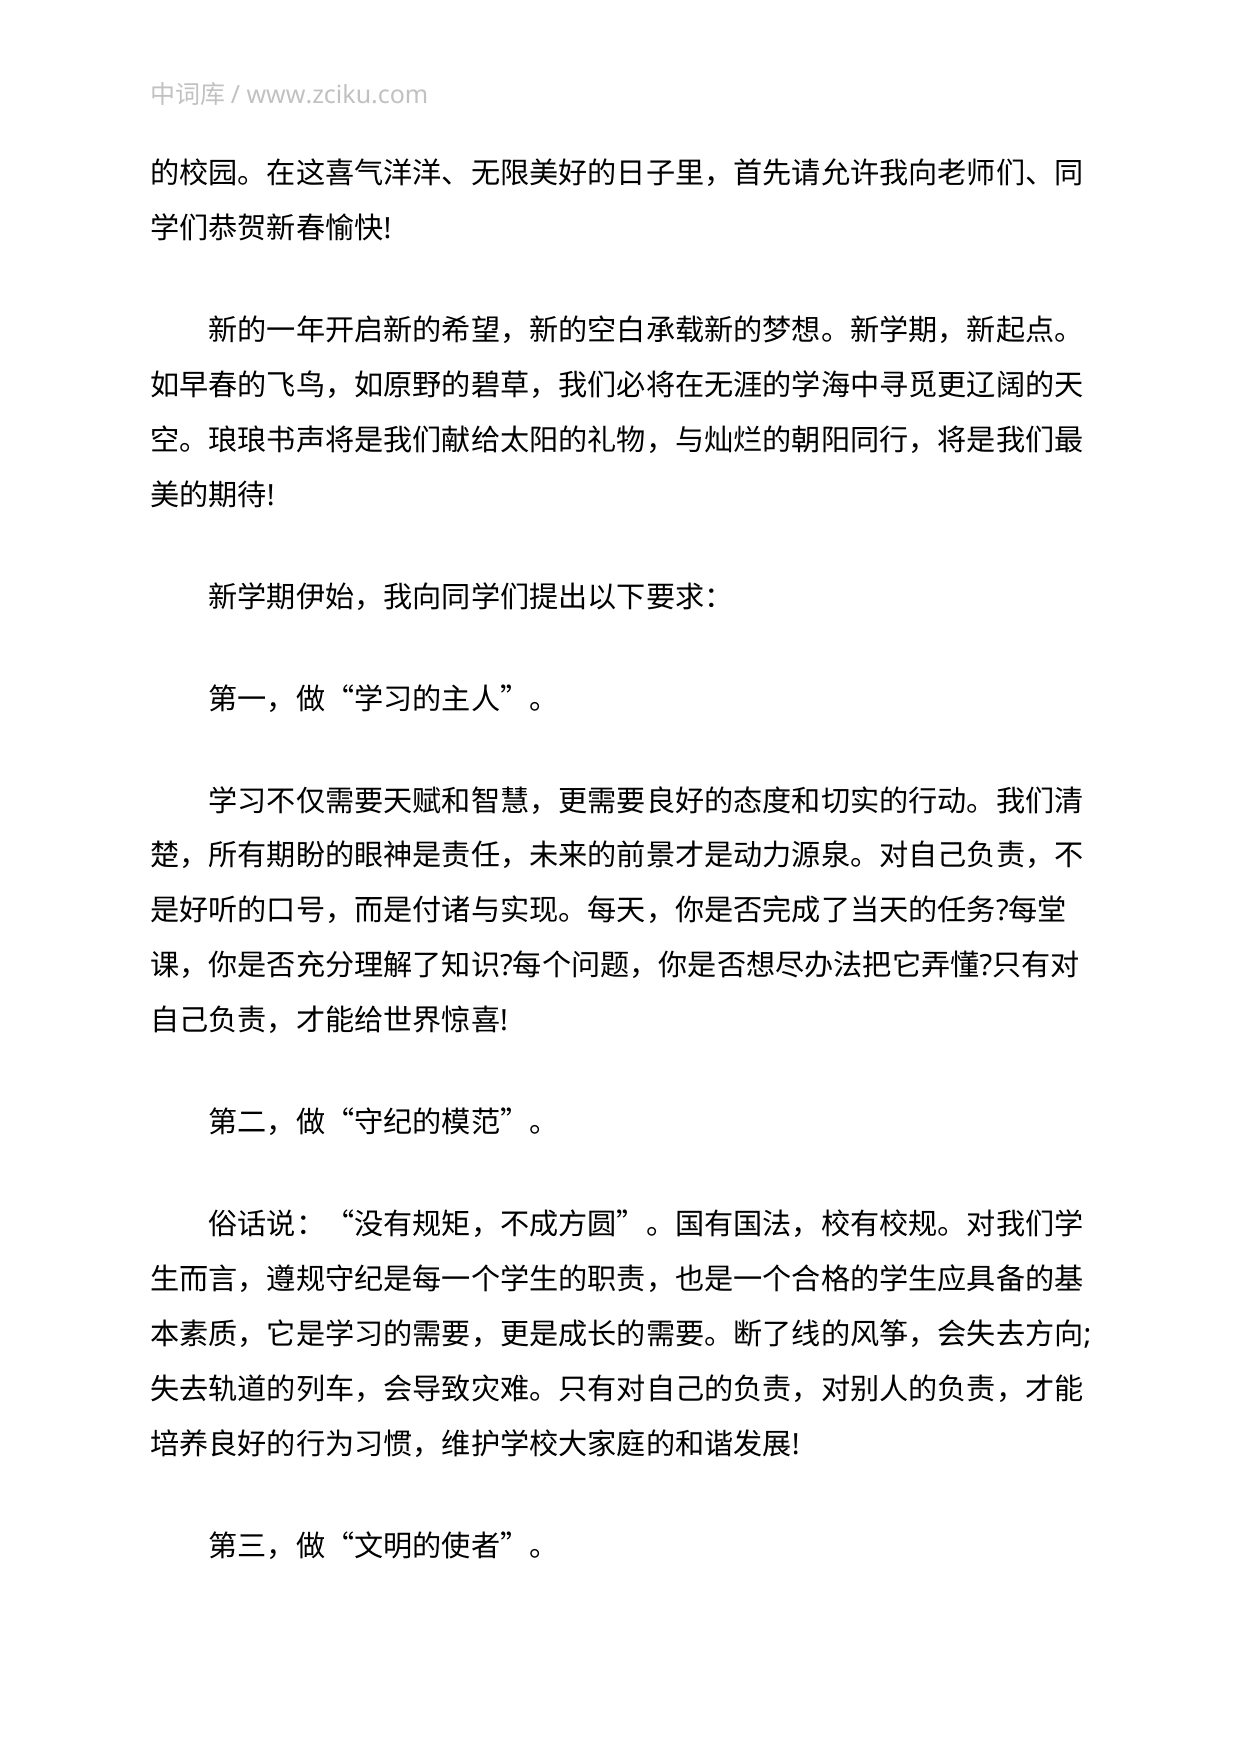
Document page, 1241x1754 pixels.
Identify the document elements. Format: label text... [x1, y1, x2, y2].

text 新学期伊始，我向同学们提出以下要求： [150, 573, 1090, 616]
text 新的一年开启新的希望，新的空白承载新的梦想。新学期，新起点。如早春的飞鸟，如原野的碧草，我们必将在无涯的学海中寻觅更辽阔的天空。琅琅书声将是我们献给太阳的礼物，与灿烂的朝阳同行，将是我们最美的期待! [150, 307, 1090, 514]
text 第三，做“文明的使者”。 [150, 1522, 1090, 1564]
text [150, 150, 1090, 247]
text 第一，做“学习的主人”。 [150, 675, 1090, 718]
text 学习不仅需要天赋和智慧，更需要良好的态度和切实的行动。我们清楚，所有期盼的眼神是责任，未来的前景才是动力源泉。对自己负责，不是好听的口号，而是付诸与实现。每天，你是否完成了当天的任务?每堂课，你是否充分理解了知识?每个问题，你是否想尽办法把它弄懂?只有对自己负责，才能给世界惊喜! [150, 777, 1090, 1039]
text 俗话说：“没有规矩，不成方圆”。国有国法，校有校规。对我们学生而言，遵规守纪是每一个学生的职责，也是一个合格的学生应具备的基本素质，它是学习的需要，更是成长的需要。断了线的风筝，会失去方向;失去轨道的列车，会导致灾难。只有对自己的负责，对别人的负责，才能培养良好的行为习惯，维护学校大家庭的和谐发展! [150, 1201, 1090, 1463]
text 第二，做“守纪的模范”。 [150, 1099, 1090, 1141]
